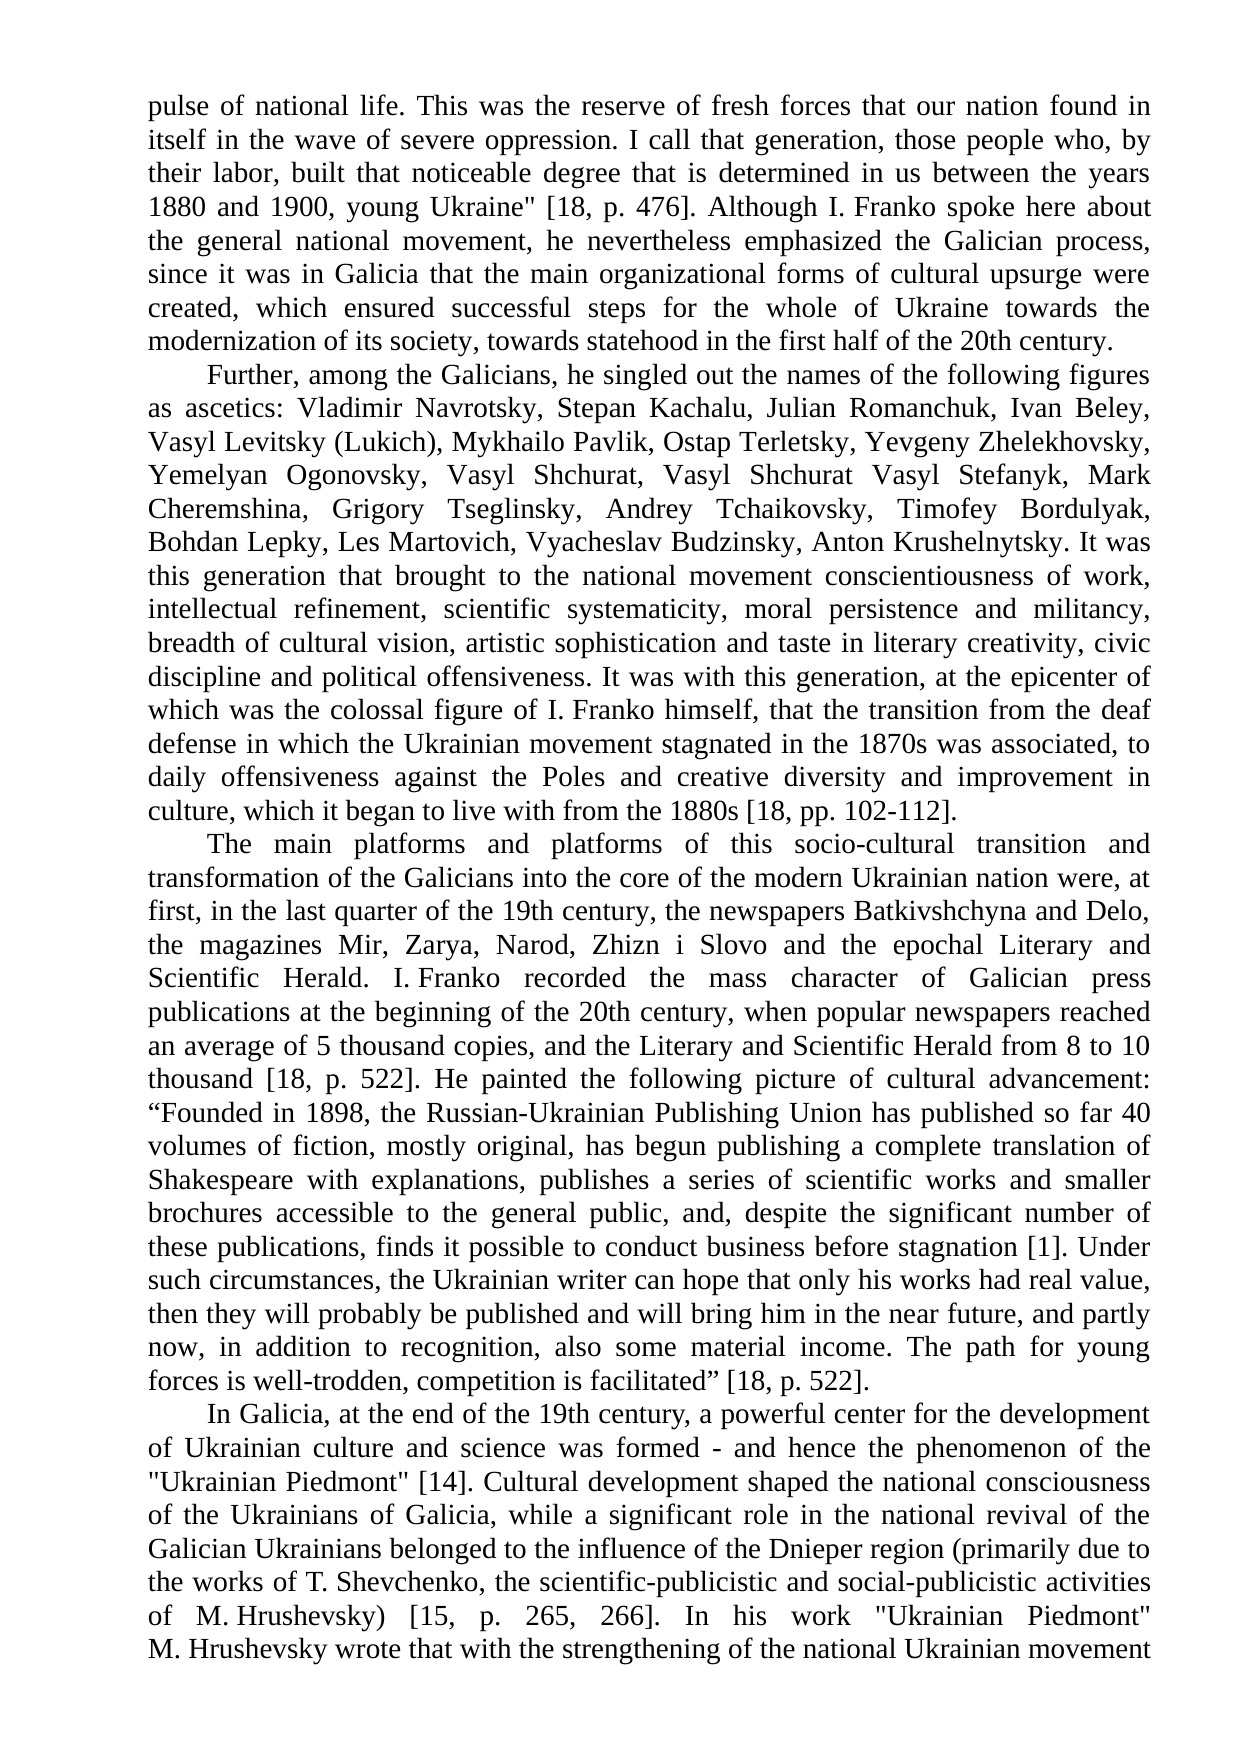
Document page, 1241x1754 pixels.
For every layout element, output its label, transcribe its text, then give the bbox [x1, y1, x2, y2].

text The main platforms and platforms of this socio-cultural transition and transformation of the Galicians into the core of the modern Ukrainian nation were, at first, in the last quarter of the 19th century, the newspapers Batkivshchyna and Delo, the magazines Mir, Zarya, Narod, Zhizn i Slovo and the epochal Literary and Scientific Herald. I. Franko recorded the mass character of Galician press publications at the beginning of the 20th century, when popular newspapers reached an average of 5 thousand copies, and the Literary and Scientific Herald from 8 to 10 thousand [18, p. 522]. He painted the following picture of cultural advancement: “Founded in 1898, the Russian-Ukrainian Publishing Union has published so far 40 volumes of fiction, mostly original, has begun publishing a complete translation of Shakespeare with explanations, publishes a series of scientific works and smaller brochures accessible to the general public, and, despite the significant number of these publications, finds it possible to conduct business before stagnation [1]. Under such circumstances, the Ukrainian writer can hope that only his works had real value, then they will probably be published and will bring him in the near future, and partly now, in addition to recognition, also some material income. The path for young forces is well-trodden, competition is facilitated” [18, p. 522]. [148, 826, 1152, 1397]
text Further, among the Galicians, he singled out the names of the following figures as ascetics: Vladimir Navrotsky, Stepan Kachalu, Julian Romanchuk, Ivan Beley, Vasyl Levitsky (Lukich), Mykhailo Pavlik, Ostap Terletsky, Yevgeny Zhelekhovsky, Yemelyan Ogonovsky, Vasyl Shchurat, Vasyl Shchurat Vasyl Stefanyk, Mark Cheremshina, Grigory Tseglinsky, Andrey Tchaikovsky, Timofey Bordulyak, Bohdan Lepky, Les Martovich, Vyacheslav Budzinsky, Anton Krushelnytsky. It was this generation that brought to the national movement conscientiousness of work, intellectual refinement, scientific systematicity, moral persistence and militancy, breadth of cultural vision, artistic sophistication and taste in literary creativity, civic discipline and political offensiveness. It was with this generation, at the epicenter of which was the colossal figure of I. Franko himself, that the transition from the deaf defense in which the Ukrainian movement stagnated in the 1870s was associated, to daily offensiveness against the Poles and creative diversity and improvement in culture, which it began to live with from the 1880s [18, pp. 102-112]. [148, 357, 1152, 826]
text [148, 88, 1152, 357]
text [148, 1397, 1152, 1665]
